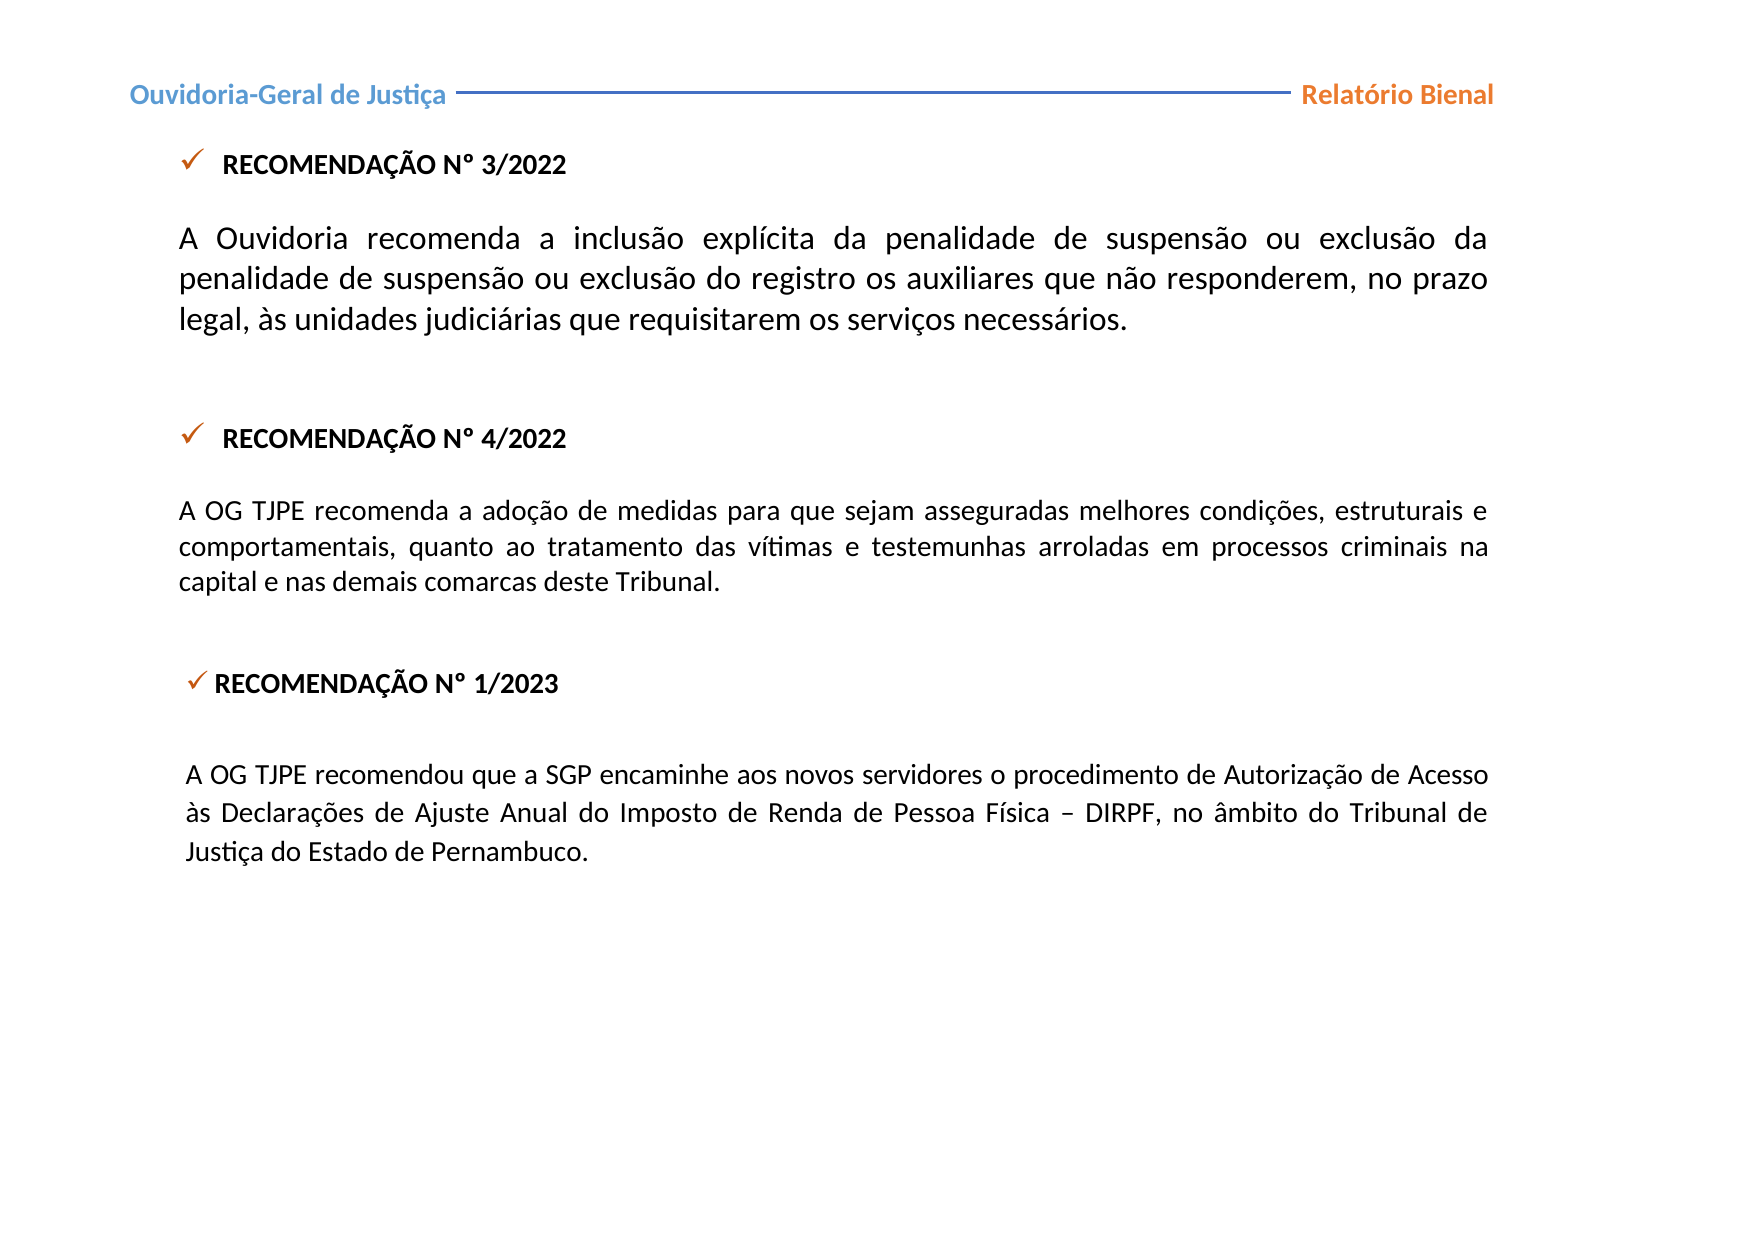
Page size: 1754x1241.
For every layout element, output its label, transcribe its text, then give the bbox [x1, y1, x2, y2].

text A Ouvidoria recomenda a inclusão explícita da penalidade de suspensão ou exclusão da penalidade de suspensão ou exclusão do registro os auxiliares que não responderem, no prazo legal, às unidades judiciárias que requisitarem os serviços necessários. [178, 217, 1489, 339]
list RECOMENDAÇÃO Nº 3/2022 [178, 146, 1623, 181]
text A OG TJPE recomenda a adoção de medidas para que sejam asseguradas melhores condições, estruturais e comportamentais, quanto ao tratamento das vítimas e testemunhas arroladas em processos criminais na capital e nas demais comarcas deste Tribunal. [178, 492, 1489, 599]
list RECOMENDAÇÃO Nº 4/2022 [178, 421, 1623, 456]
list RECOMENDAÇÃO Nº 1/2023 [185, 665, 1623, 701]
text A OG TJPE recomendou que a SGP encaminhe aos novos servidores o procedimento de Autorização de Acesso às Declarações de Ajuste Anual do Imposto de Renda de Pessoa Física – DIRPF, no âmbito do Tribunal de Justiça do Estado de Pernambuco. [185, 756, 1490, 869]
